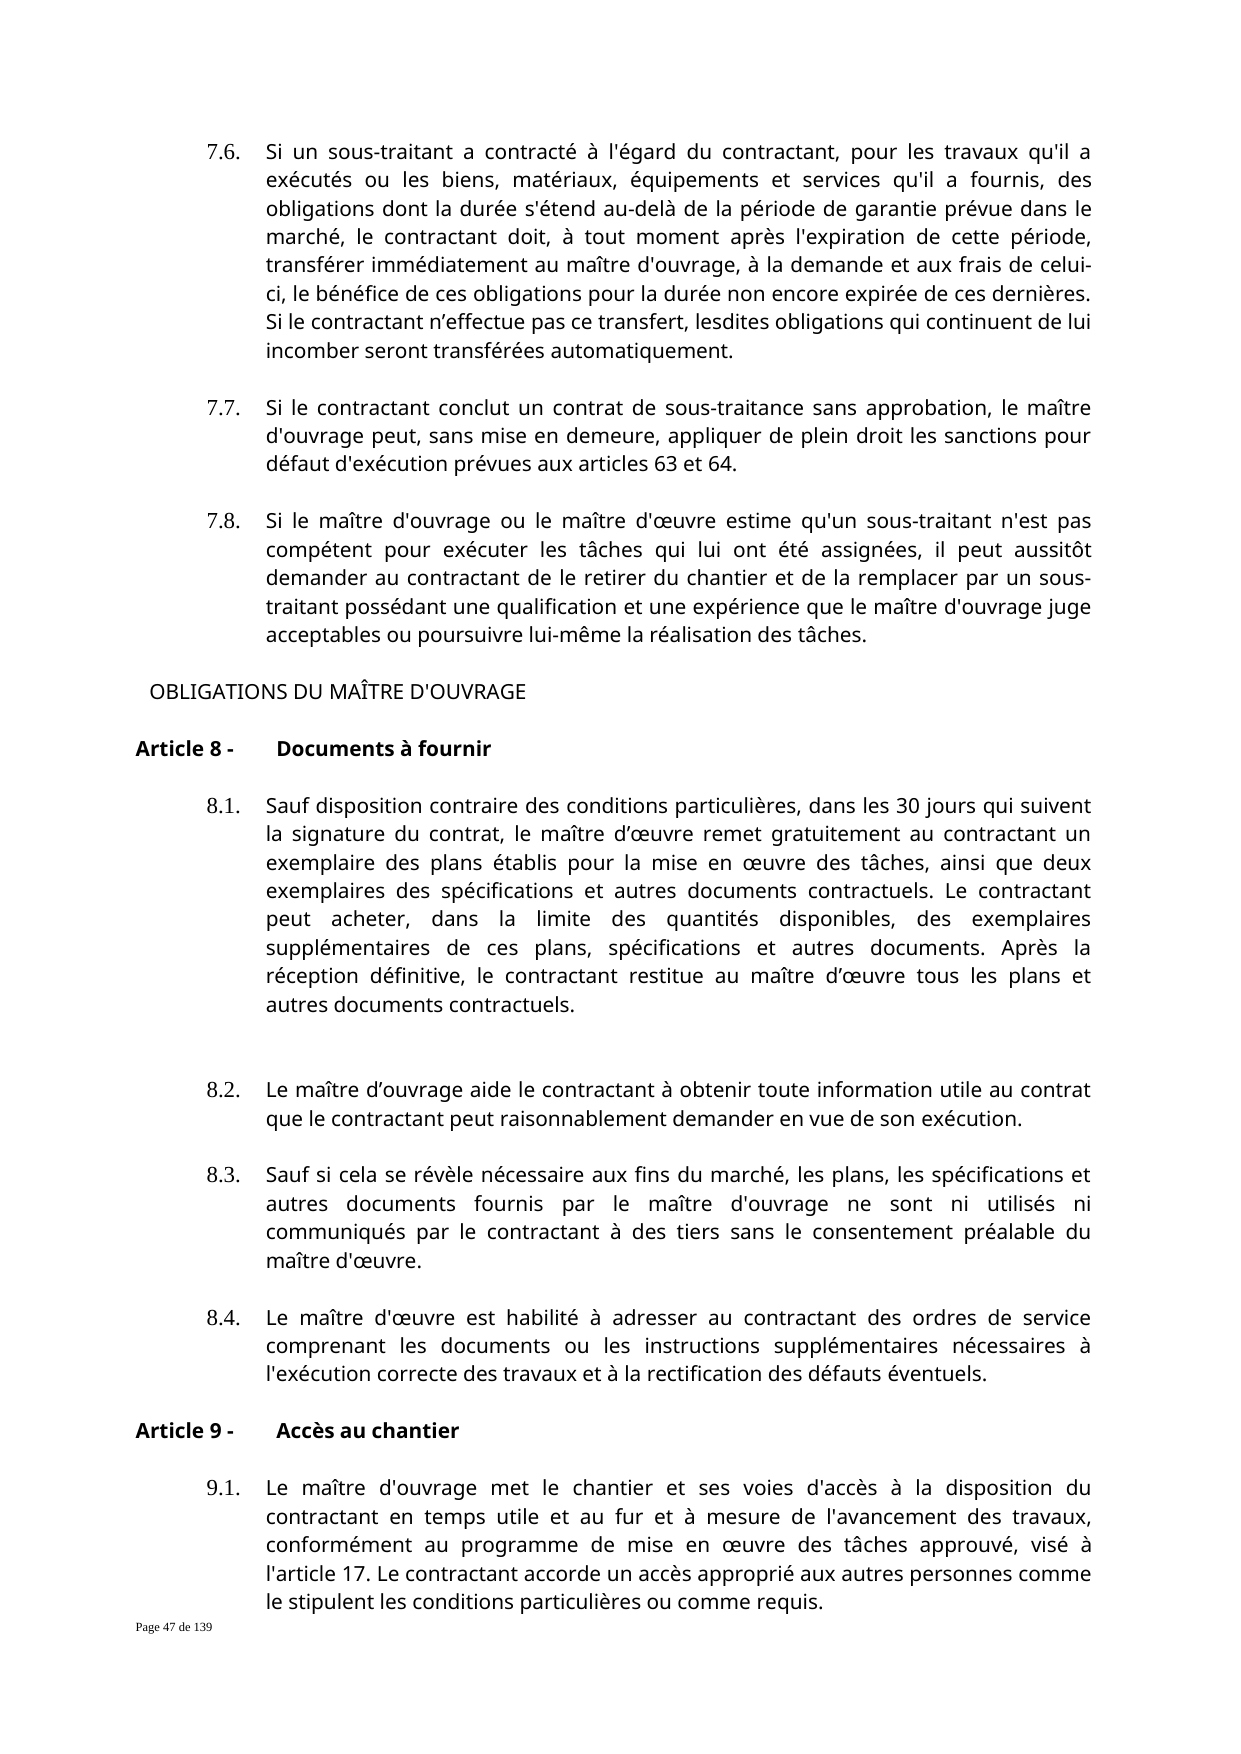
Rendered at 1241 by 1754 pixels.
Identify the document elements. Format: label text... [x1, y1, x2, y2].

list Sauf disposition contraire des conditions particulières, dans les 30 jours qui suivent la signature du contrat, le maître d’œuvre remet gratuitement au contractant un exemplaire des plans établis pour la mise en œuvre des tâches, ainsi que deux exemplaires des spécifications et autres documents contractuels. Le contractant peut acheter, dans la limite des quantités disponibles, des exemplaires supplémentaires de ces plans, spécifications et autres documents. Après la réception définitive, le contractant restitue au maître d’œuvre tous les plans et autres documents contractuels. [206, 791, 1092, 1018]
subtitle Article 8 - Documents à fournir [135, 734, 1105, 762]
list Si le contractant conclut un contrat de sous-traitance sans approbation, le maître d'ouvrage peut, sans mise en demeure, appliquer de plein droit les sanctions pour défaut d'exécution prévues aux articles 63 et 64. [206, 393, 1093, 478]
subtitle OBLIGATIONS DU MAÎTRE D'OUVRAGE [149, 677, 1105, 706]
list Si le maître d'ouvrage ou le maître d'œuvre estime qu'un sous-traitant n'est pas compétent pour exécuter les tâches qui lui ont été assignées, il peut aussitôt demander au contractant de le retirer du chantier et de la remplacer par un sous-traitant possédant une qualification et une expérience que le maître d'ouvrage juge acceptables ou poursuivre lui-même la réalisation des tâches. [206, 506, 1093, 649]
list Si un sous-traitant a contracté à l'égard du contractant, pour les travaux qu'il a exécutés ou les biens, matériaux, équipements et services qu'il a fournis, des obligations dont la durée s'étend au-delà de la période de garantie prévue dans le marché, le contractant doit, à tout moment après l'expiration de cette période, transférer immédiatement au maître d'ouvrage, à la demande et aux frais de celui-ci, le bénéfice de ces obligations pour la durée non encore expirée de ces dernières. Si le contractant n’effectue pas ce transfert, lesdites obligations qui continuent de lui incomber seront transférées automatiquement. [206, 137, 1093, 364]
list Le maître d'œuvre est habilité à adresser au contractant des ordres de service comprenant les documents ou les instructions supplémentaires nécessaires à l'exécution correcte des travaux et à la rectification des défauts éventuels. [206, 1303, 1092, 1388]
list Sauf si cela se révèle nécessaire aux fins du marché, les plans, les spécifications et autres documents fournis par le maître d'ouvrage ne sont ni utilisés ni communiqués par le contractant à des tiers sans le consentement préalable du maître d'œuvre. [206, 1161, 1092, 1274]
subtitle Article 9 - Accès au chantier [135, 1416, 1105, 1445]
list Le maître d’ouvrage aide le contractant à obtenir toute information utile au contrat que le contractant peut raisonnablement demander en vue de son exécution. [206, 1075, 1092, 1132]
list Le maître d'ouvrage met le chantier et ses voies d'accès à la disposition du contractant en temps utile et au fur et à mesure de l'avancement des travaux, conformément au programme de mise en œuvre des tâches approuvé, visé à l'article 17. Le contractant accorde un accès approprié aux autres personnes comme le stipulent les conditions particulières ou comme requis. [206, 1473, 1093, 1616]
